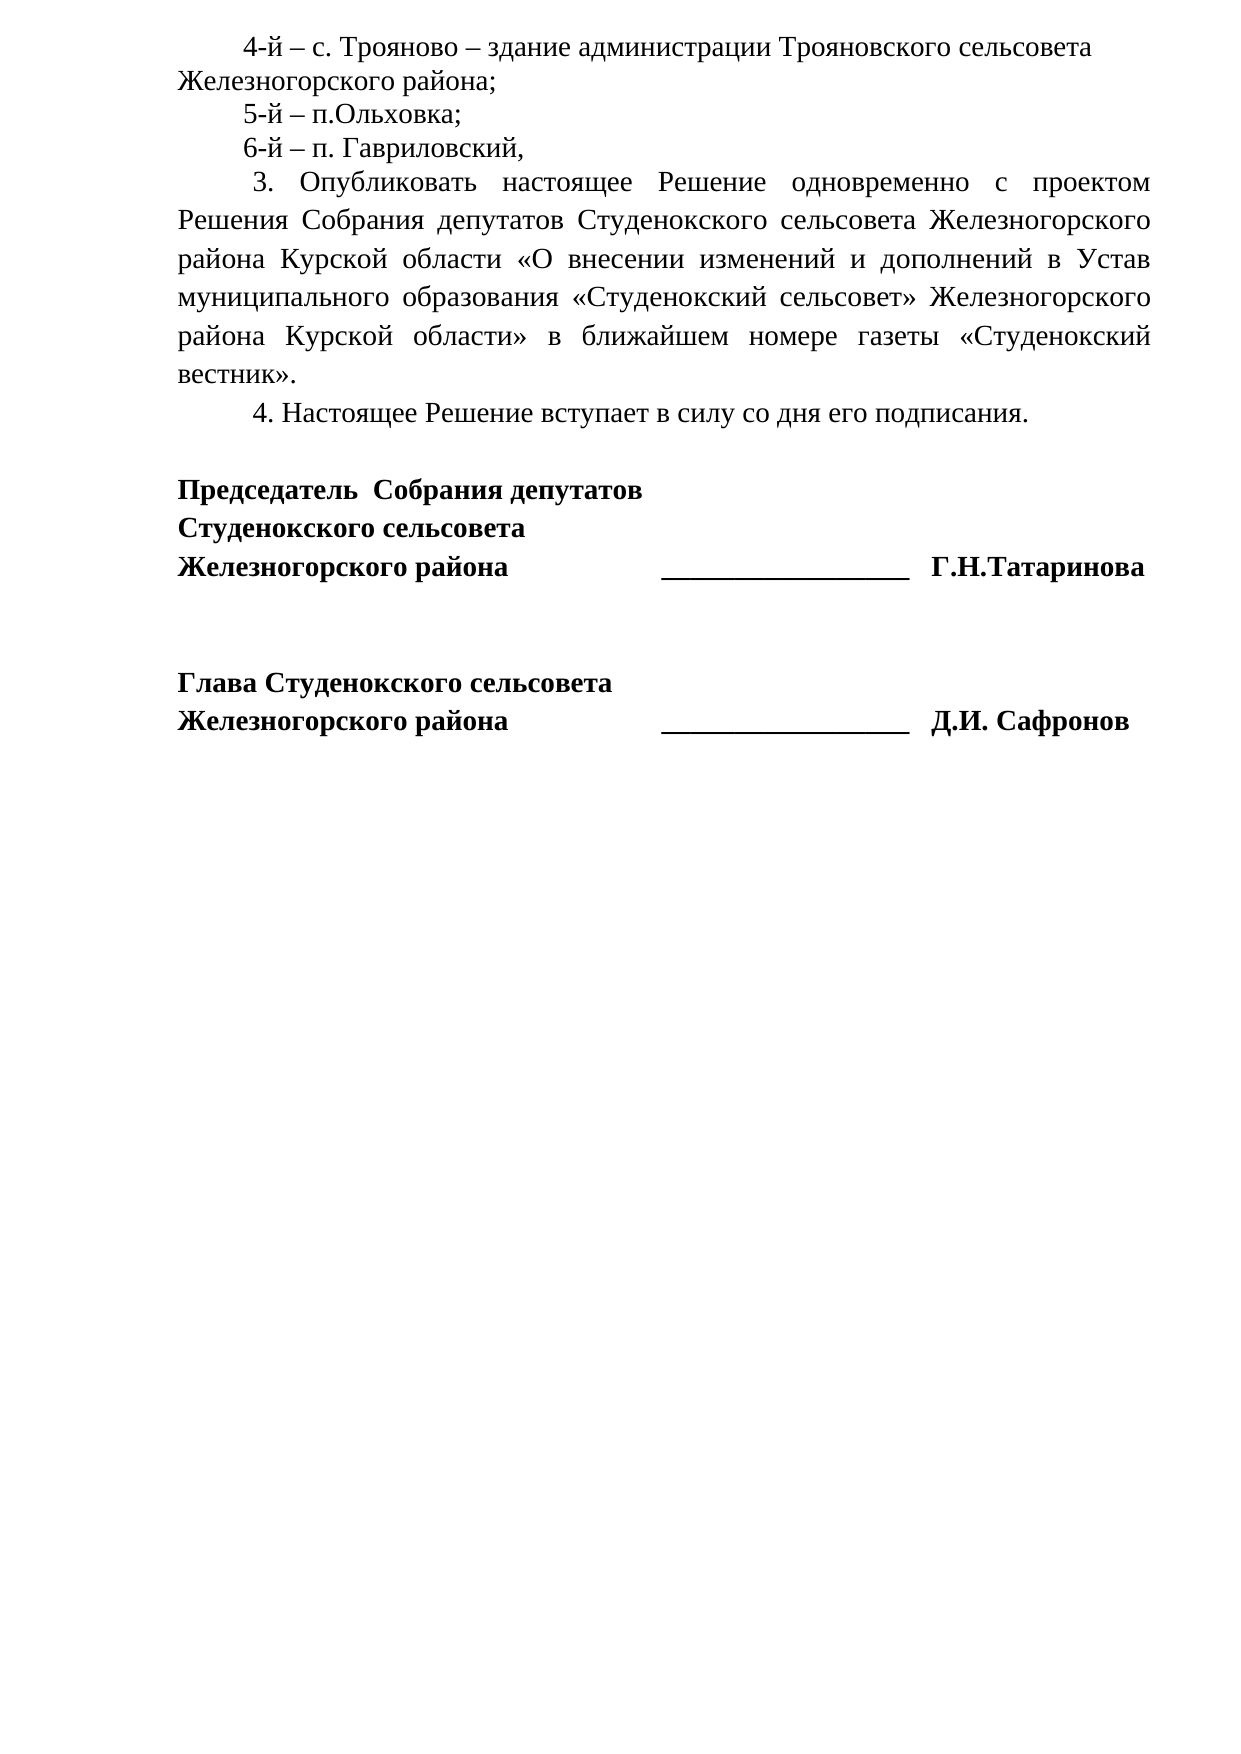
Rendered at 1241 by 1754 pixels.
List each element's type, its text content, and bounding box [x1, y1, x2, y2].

text Председатель Собрания депутатов [177, 472, 1152, 506]
text Студенокского сельсовета [177, 511, 1152, 544]
text 5-й – п.Ольховка; [177, 97, 1152, 130]
text 4. Настоящее Решение вступает в силу со дня его подписания. [177, 395, 1152, 428]
text 4-й – с. Трояново – здание администрации Трояновского сельсовета Железногорского района; [177, 29, 1152, 97]
text 3. Опубликовать настоящее Решение одновременно с проектом Решения Собрания депутатов Студенокского сельсовета Железногорского района Курской области «О внесении изменений и дополнений в Устав муниципального образования «Студенокский сельсовет» Железногорского района Курской области» в ближайшем номере газеты «Студенокский вестник». [177, 164, 1152, 390]
text 6-й – п. Гавриловский, [177, 130, 1152, 164]
text Железногорского района _________________ Г.Н.Татаринова [177, 549, 1152, 583]
text Глава Студенокского сельсовета Железногорского района _________________ Д.И. Сафронов [177, 665, 1152, 737]
